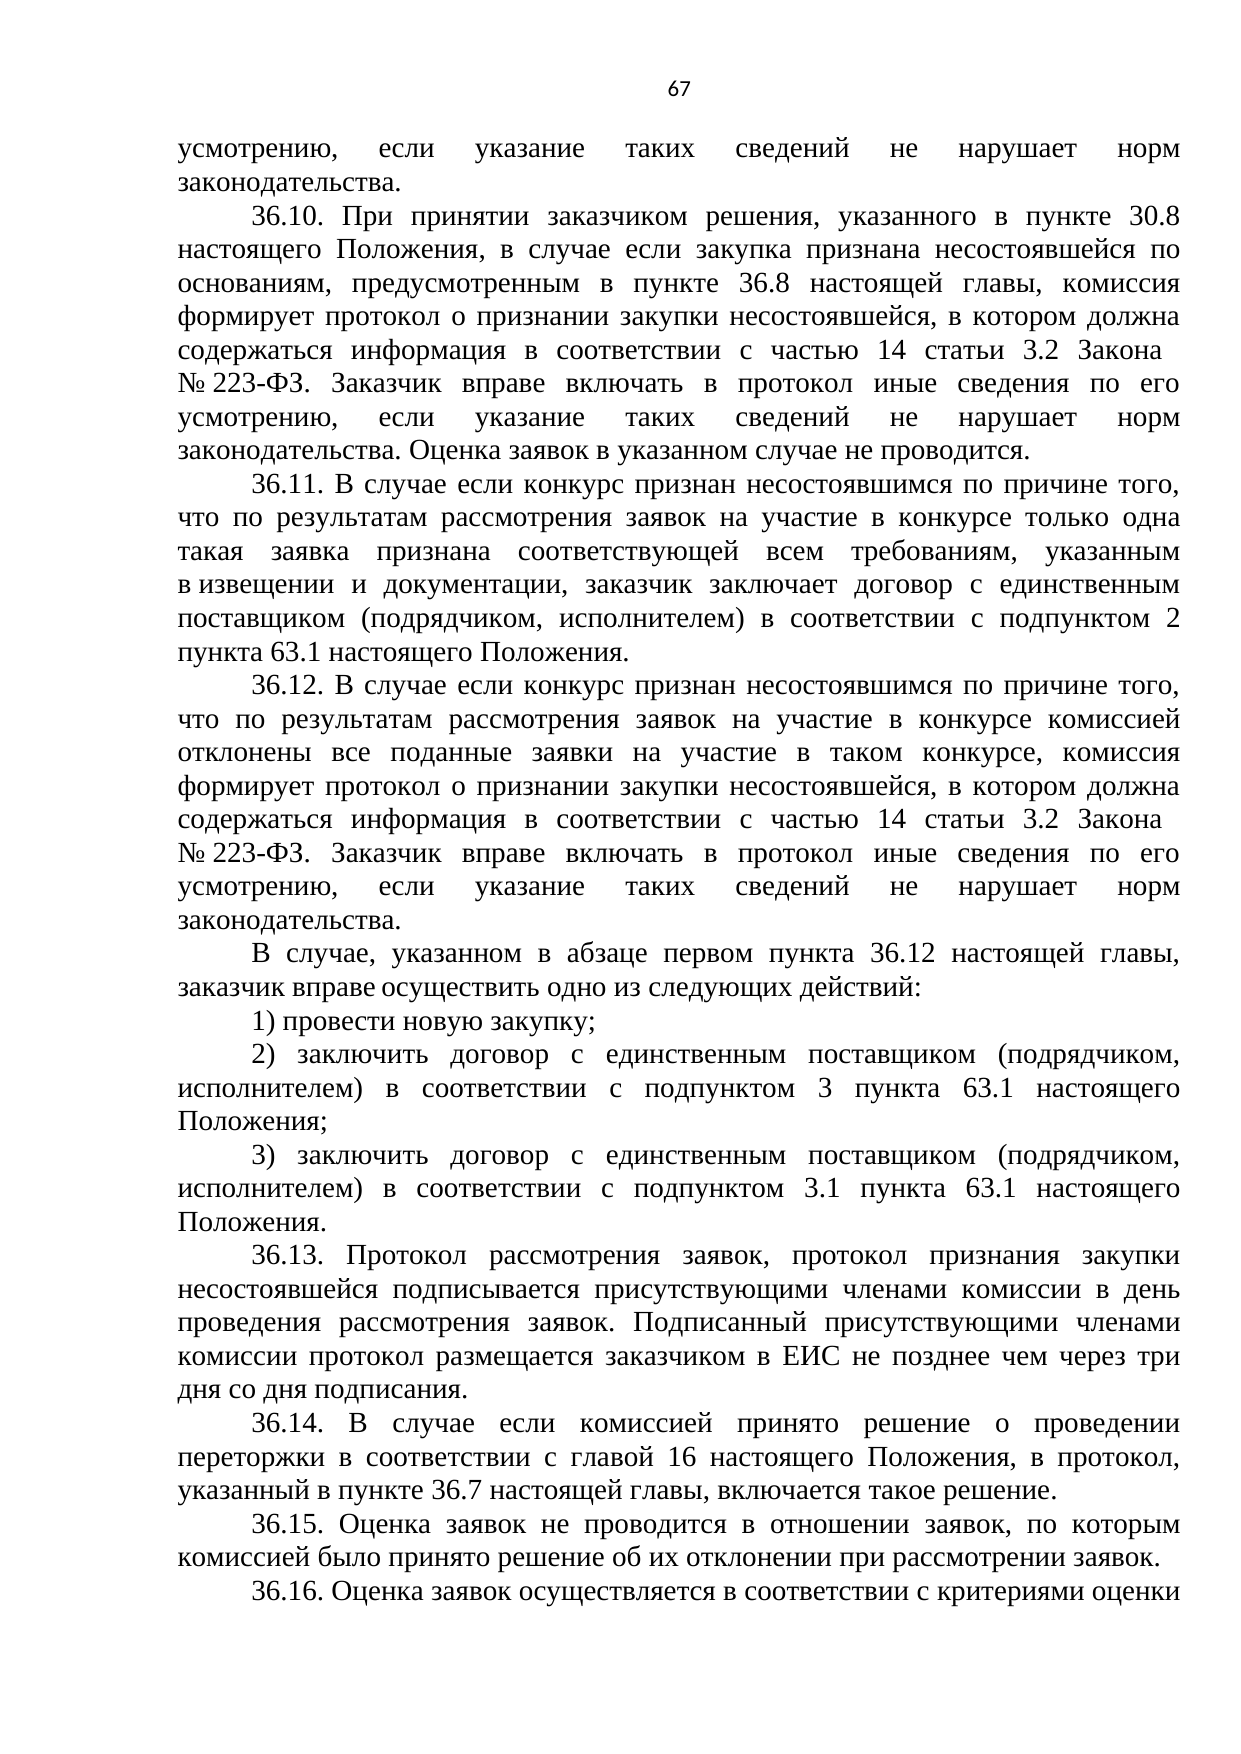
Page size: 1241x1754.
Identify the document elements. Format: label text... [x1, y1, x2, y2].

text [177, 1573, 1181, 1606]
text 1) провести новую закупку; [177, 1003, 1181, 1036]
text 36.12. В случае если конкурс признан несостоявшимся по причине того, что по результатам рассмотрения заявок на участие в конкурсе комиссией отклонены все поданные заявки на участие в таком конкурсе, комиссия формирует протокол о признании закупки несостоявшейся, в котором должна содержаться информация в соответствии с частью 14 статьи 3.2 Закона № 223-ФЗ. Заказчик вправе включать в протокол иные сведения по его усмотрению, если указание таких сведений не нарушает норм законодательства. [177, 667, 1181, 936]
text 36.10. При принятии заказчиком решения, указанного в пункте 30.8 настоящего Положения, в случае если закупка признана несостоявшейся по основаниям, предусмотренным в пункте 36.8 настоящей главы, комиссия формирует протокол о признании закупки несостоявшейся, в котором должна содержаться информация в соответствии с частью 14 статьи 3.2 Закона № 223-ФЗ. Заказчик вправе включать в протокол иные сведения по его усмотрению, если указание таких сведений не нарушает норм законодательства. Оценка заявок в указанном случае не проводится. [177, 198, 1181, 466]
text 36.15. Оценка заявок не проводится в отношении заявок, по которым комиссией было принято решение об их отклонении при рассмотрении заявок. [177, 1506, 1181, 1573]
text 3) заключить договор с единственным поставщиком (подрядчиком, исполнителем) в соответствии с подпунктом 3.1 пункта 63.1 настоящего Положения. [177, 1137, 1181, 1237]
text В случае, указанном в абзаце первом пункта 36.12 настоящей главы, заказчик вправе осуществить одно из следующих действий: [177, 936, 1181, 1003]
text 36.13. Протокол рассмотрения заявок, протокол признания закупки несостоявшейся подписывается присутствующими членами комиссии в день проведения рассмотрения заявок. Подписанный присутствующими членами комиссии протокол размещается заказчиком в ЕИС не позднее чем через три дня со дня подписания. [177, 1237, 1181, 1405]
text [177, 131, 1181, 198]
text 2) заключить договор с единственным поставщиком (подрядчиком, исполнителем) в соответствии с подпунктом 3 пункта 63.1 настоящего Положения; [177, 1036, 1181, 1137]
text 36.11. В случае если конкурс признан несостоявшимся по причине того, что по результатам рассмотрения заявок на участие в конкурсе только одна такая заявка признана соответствующей всем требованиям, указанным в извещении и документации, заказчик заключает договор с единственным поставщиком (подрядчиком, исполнителем) в соответствии с подпунктом 2 пункта 63.1 настоящего Положения. [177, 466, 1181, 667]
text 36.14. В случае если комиссией принято решение о проведении переторжки в соответствии с главой 16 настоящего Положения, в протокол, указанный в пункте 36.7 настоящей главы, включается такое решение. [177, 1405, 1181, 1506]
